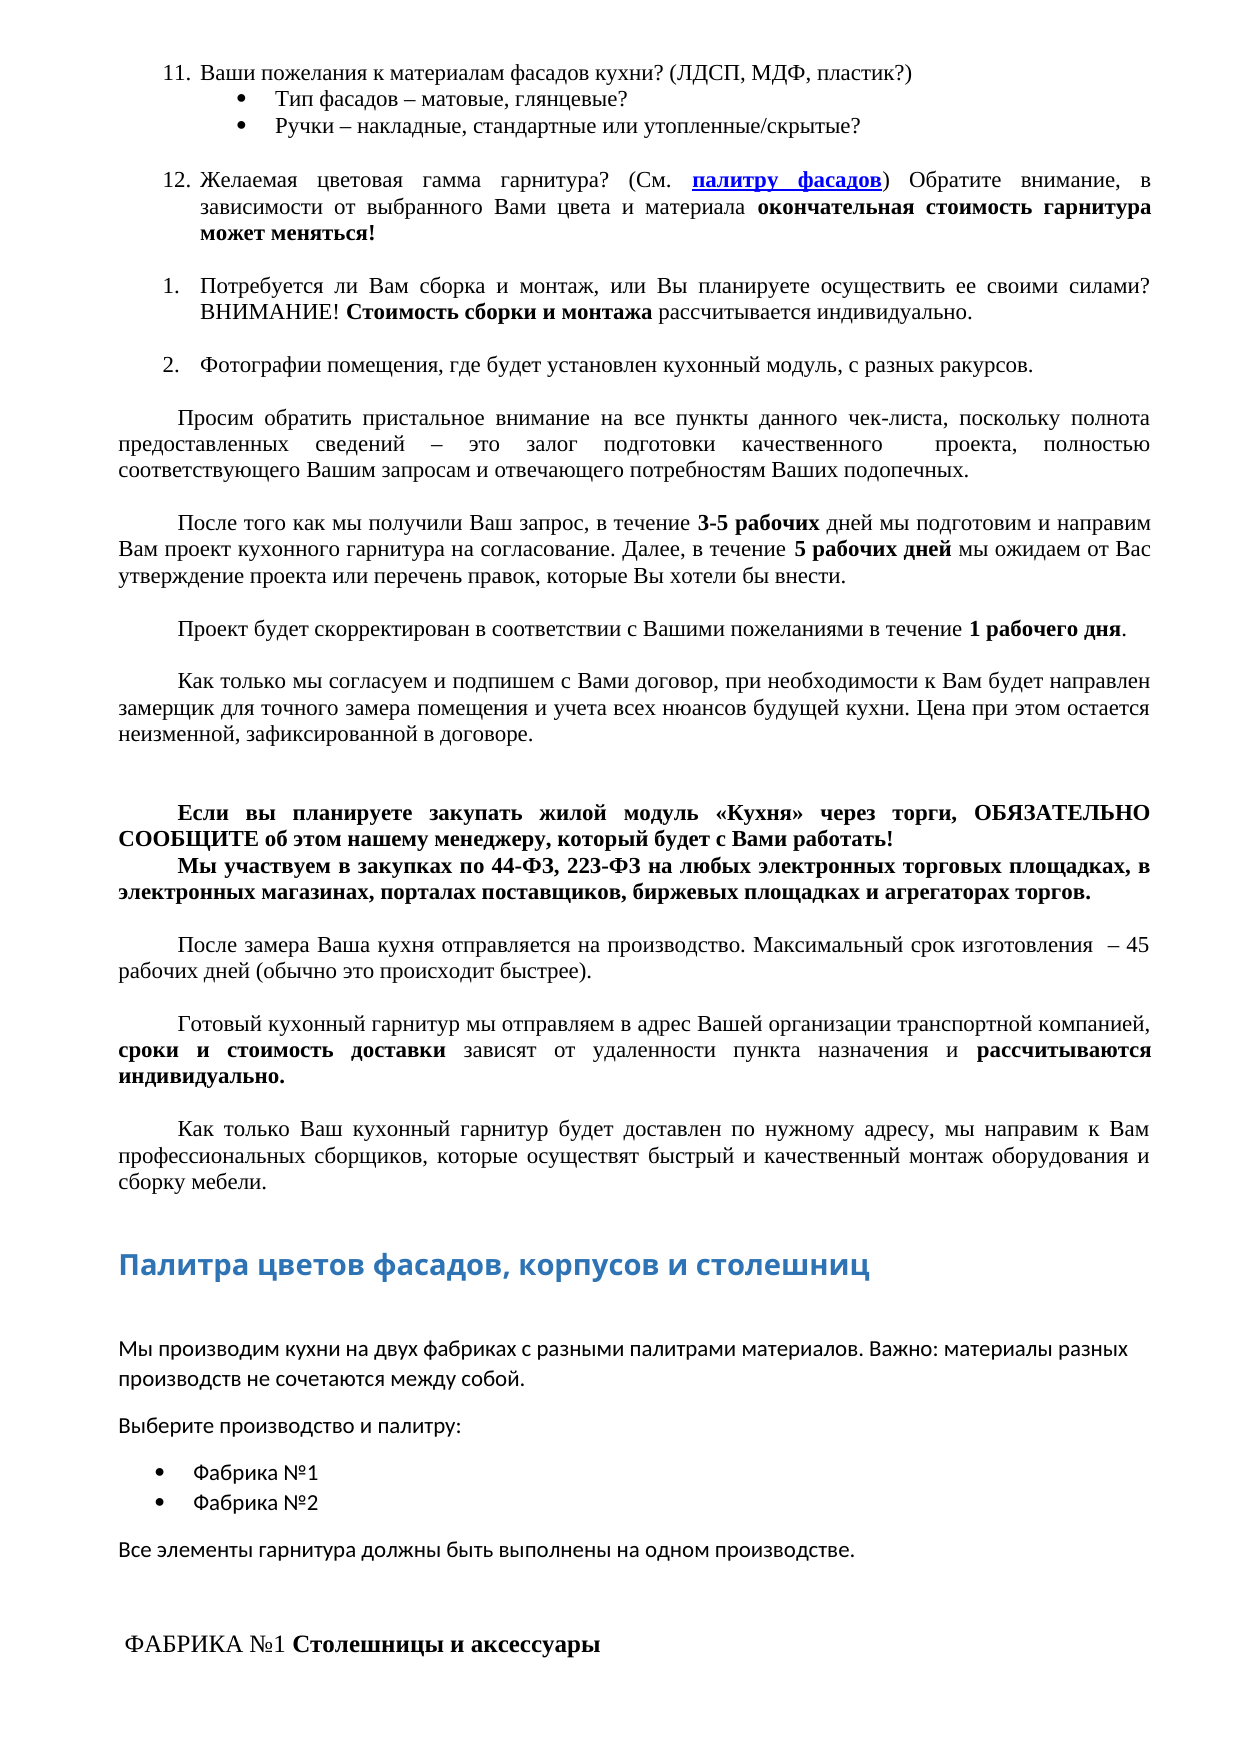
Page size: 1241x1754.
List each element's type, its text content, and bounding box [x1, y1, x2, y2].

text Как только Ваш кухонный гарнитур будет доставлен по нужному адресу, мы направим к Вам профессиональных сборщиков, которые осуществят быстрый и качественный монтаж оборудования и сборку мебели. [118, 1115, 1152, 1194]
text Выберите производство и палитру: [118, 1411, 1152, 1439]
text Как только мы согласуем и подпишем с Вами договор, при необходимости к Вам будет направлен замерщик для точного замера помещения и учета всех нюансов будущей кухни. Цена при этом остается неизменной, зафиксированной в договоре. [118, 667, 1152, 746]
list Ручки – накладные, стандартные или утопленные/скрытые? [237, 112, 1152, 138]
list Фабрика №1 [156, 1458, 1152, 1486]
text Все элементы гарнитура должны быть выполнены на одном производстве. [118, 1535, 1152, 1563]
text Просим обратить пристальное внимание на все пункты данного чек-листа, поскольку полнота предоставленных сведений – это залог подготовки качественного проекта, полностью соответствующего Вашим запросам и отвечающего потребностям Ваших подопечных. [118, 404, 1152, 483]
text Мы производим кухни на двух фабриках с разными палитрами материалов. Важно: материалы разных производств не сочетаются между собой. [118, 1334, 1152, 1392]
text Проект будет скорректирован в соответствии с Вашими пожеланиями в течение 1 рабочего дня. [118, 614, 1152, 641]
list Потребуется ли Вам сборка и монтаж, или Вы планируете осуществить ее своими силами? ВНИМАНИЕ! Стоимость сборки и монтажа рассчитывается индивидуально. [162, 272, 1152, 325]
text После того как мы получили Ваш запрос, в течение 3-5 рабочих дней мы подготовим и направим Вам проект кухонного гарнитура на согласование. Далее, в течение 5 рабочих дней мы ожидаем от Вас утверждение проекта или перечень правок, которые Вы хотели бы внести. [118, 509, 1152, 588]
list Тип фасадов – матовые, глянцевые? [237, 85, 1152, 112]
list Желаемая цветовая гамма гарнитура? (См. палитру фасадов) Обратите внимание, в зависимости от выбранного Вами цвета и материала окончательная стоимость гарнитура может меняться! [162, 167, 1152, 246]
list Ваши пожелания к материалам фасадов кухни? (ЛДСП, МДФ, пластик?) [162, 59, 1152, 85]
text Если вы планируете закупать жилой модуль «Кухня» через торги, ОБЯЗАТЕЛЬНО СООБЩИТЕ об этом нашему менеджеру, который будет с Вами работать! [118, 799, 1152, 852]
list Фотографии помещения, где будет установлен кухонный модуль, с разных ракурсов. [162, 351, 1152, 377]
list Фабрика №2 [156, 1488, 1152, 1516]
subtitle Палитра цветов фасадов, корпусов и столешниц [118, 1244, 1152, 1284]
text ФАБРИКА №1 Столешницы и аксессуары [118, 1629, 1152, 1658]
text После замера Ваша кухня отправляется на производство. Максимальный срок изготовления – 45 рабочих дней (обычно это происходит быстрее). [118, 931, 1152, 983]
text Готовый кухонный гарнитур мы отправляем в адрес Вашей организации транспортной компанией, сроки и стоимость доставки зависят от удаленности пункта назначения и рассчитываются индивидуально. [118, 1010, 1152, 1089]
text Мы участвуем в закупках по 44-ФЗ, 223-ФЗ на любых электронных торговых площадках, в электронных магазинах, порталах поставщиков, биржевых площадках и агрегаторах торгов. [118, 852, 1152, 904]
